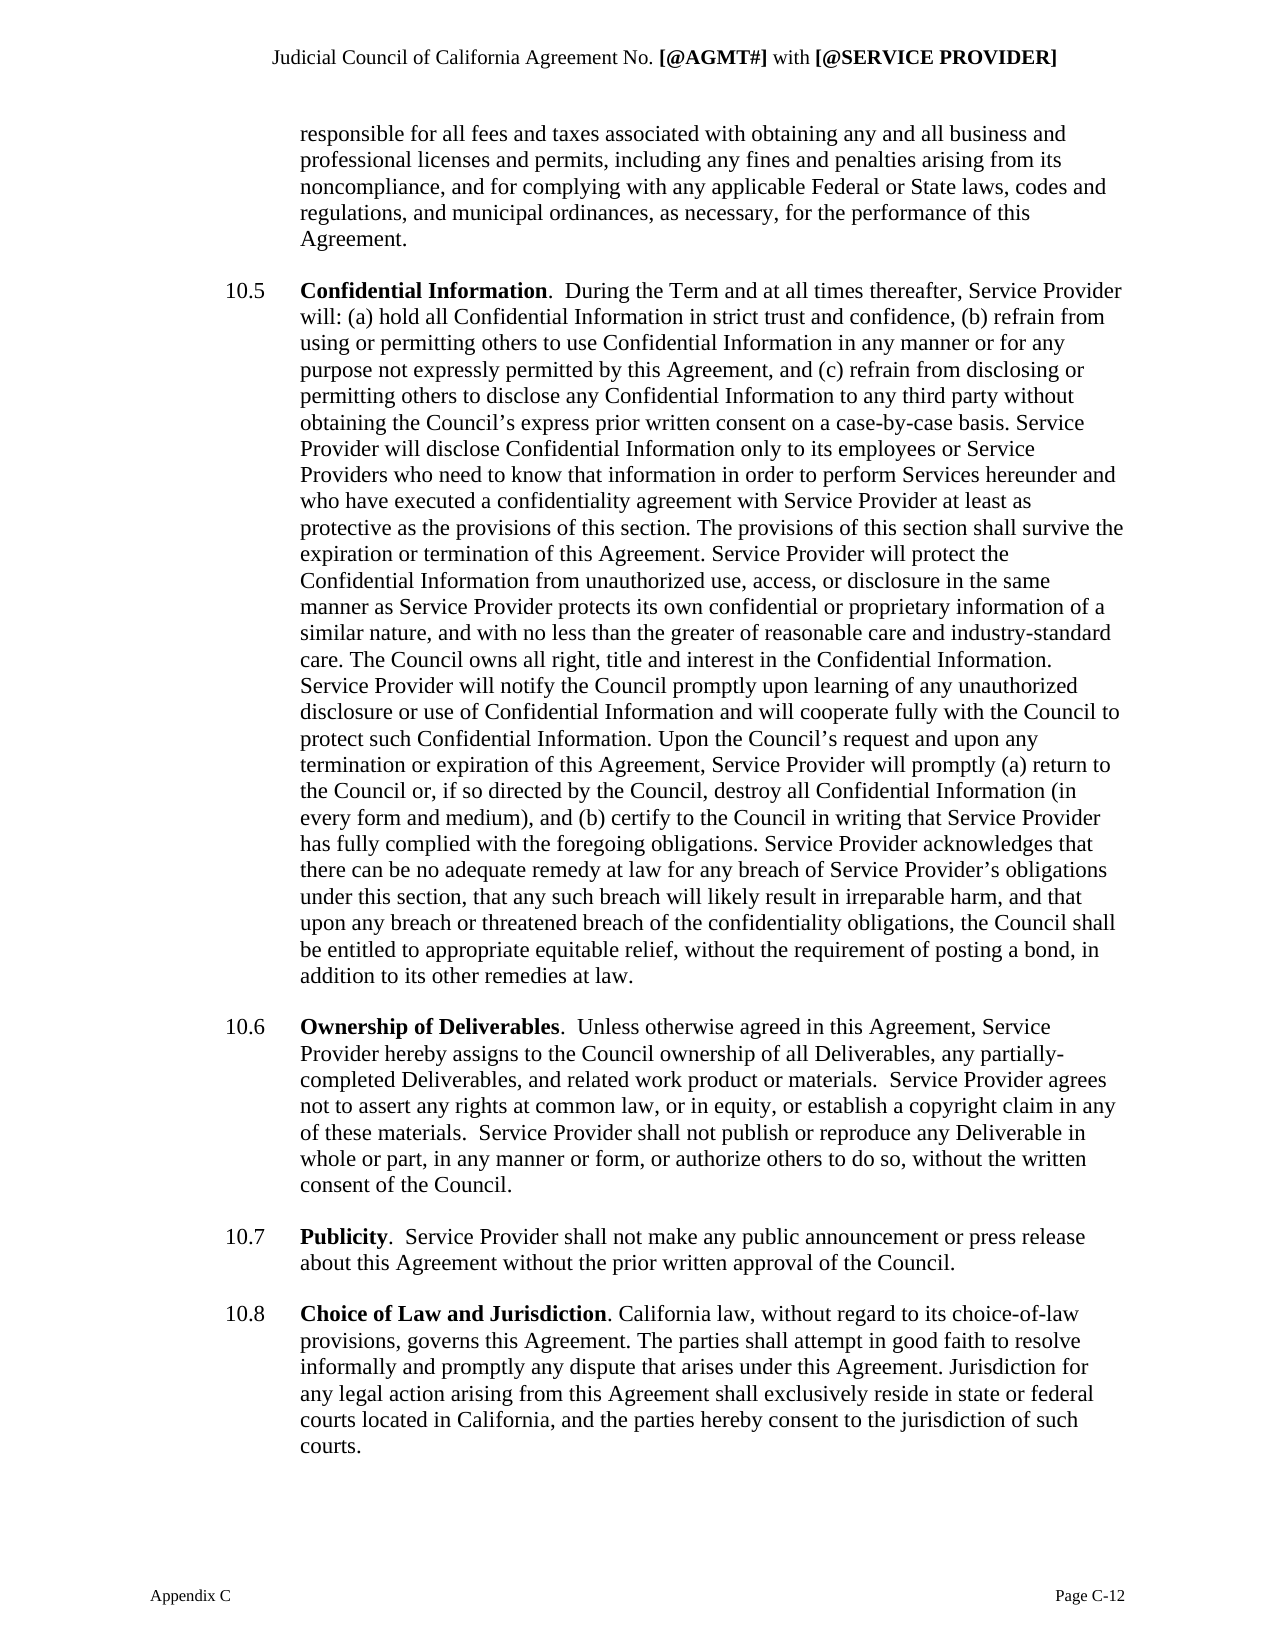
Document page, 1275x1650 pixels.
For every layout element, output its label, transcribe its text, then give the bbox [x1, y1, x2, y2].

subtitle Choice of Law and Jurisdiction. California law, without regard to its choice-of-law provisions, governs this Agreement. The parties shall attempt in good faith to resolve informally and promptly any dispute that arises under this Agreement. Jurisdiction for any legal action arising from this Agreement shall exclusively reside in state or federal courts located in California, and the parties hereby consent to the jurisdiction of such courts. [225, 1301, 1125, 1459]
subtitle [225, 120, 1125, 252]
subtitle Confidential Information. During the Term and at all times thereafter, Service Provider will: (a) hold all Confidential Information in strict trust and confidence, (b) refrain from using or permitting others to use Confidential Information in any manner or for any purpose not expressly permitted by this Agreement, and (c) refrain from disclosing or permitting others to disclose any Confidential Information to any third party without obtaining the Council’s express prior written consent on a case-by-case basis. Service Provider will disclose Confidential Information only to its employees or Service Providers who need to know that information in order to perform Services hereunder and who have executed a confidentiality agreement with Service Provider at least as protective as the provisions of this section. The provisions of this section shall survive the expiration or termination of this Agreement. Service Provider will protect the Confidential Information from unauthorized use, access, or disclosure in the same manner as Service Provider protects its own confidential or proprietary information of a similar nature, and with no less than the greater of reasonable care and industry-standard care. The Council owns all right, title and interest in the Confidential Information. Service Provider will notify the Council promptly upon learning of any unauthorized disclosure or use of Confidential Information and will cooperate fully with the Council to protect such Confidential Information. Upon the Council’s request and upon any termination or expiration of this Agreement, Service Provider will promptly (a) return to the Council or, if so directed by the Council, destroy all Confidential Information (in every form and medium), and (b) certify to the Council in writing that Service Provider has fully complied with the foregoing obligations. Service Provider acknowledges that there can be no adequate remedy at law for any breach of Service Provider’s obligations under this section, that any such breach will likely result in irreparable harm, and that upon any breach or threatened breach of the confidentiality obligations, the Council shall be entitled to appropriate equitable relief, without the requirement of posting a bond, in addition to its other remedies at law. [225, 277, 1125, 988]
subtitle Publicity. Service Provider shall not make any public announcement or press release about this Agreement without the prior written approval of the Council. [225, 1223, 1125, 1276]
subtitle Ownership of Deliverables. Unless otherwise agreed in this Agreement, Service Provider hereby assigns to the Council ownership of all Deliverables, any partially-completed Deliverables, and related work product or materials. Service Provider agrees not to assert any rights at common law, or in equity, or establish a copyright claim in any of these materials. Service Provider shall not publish or reproduce any Deliverable in whole or part, in any manner or form, or authorize others to do so, without the written consent of the Council. [225, 1013, 1125, 1198]
